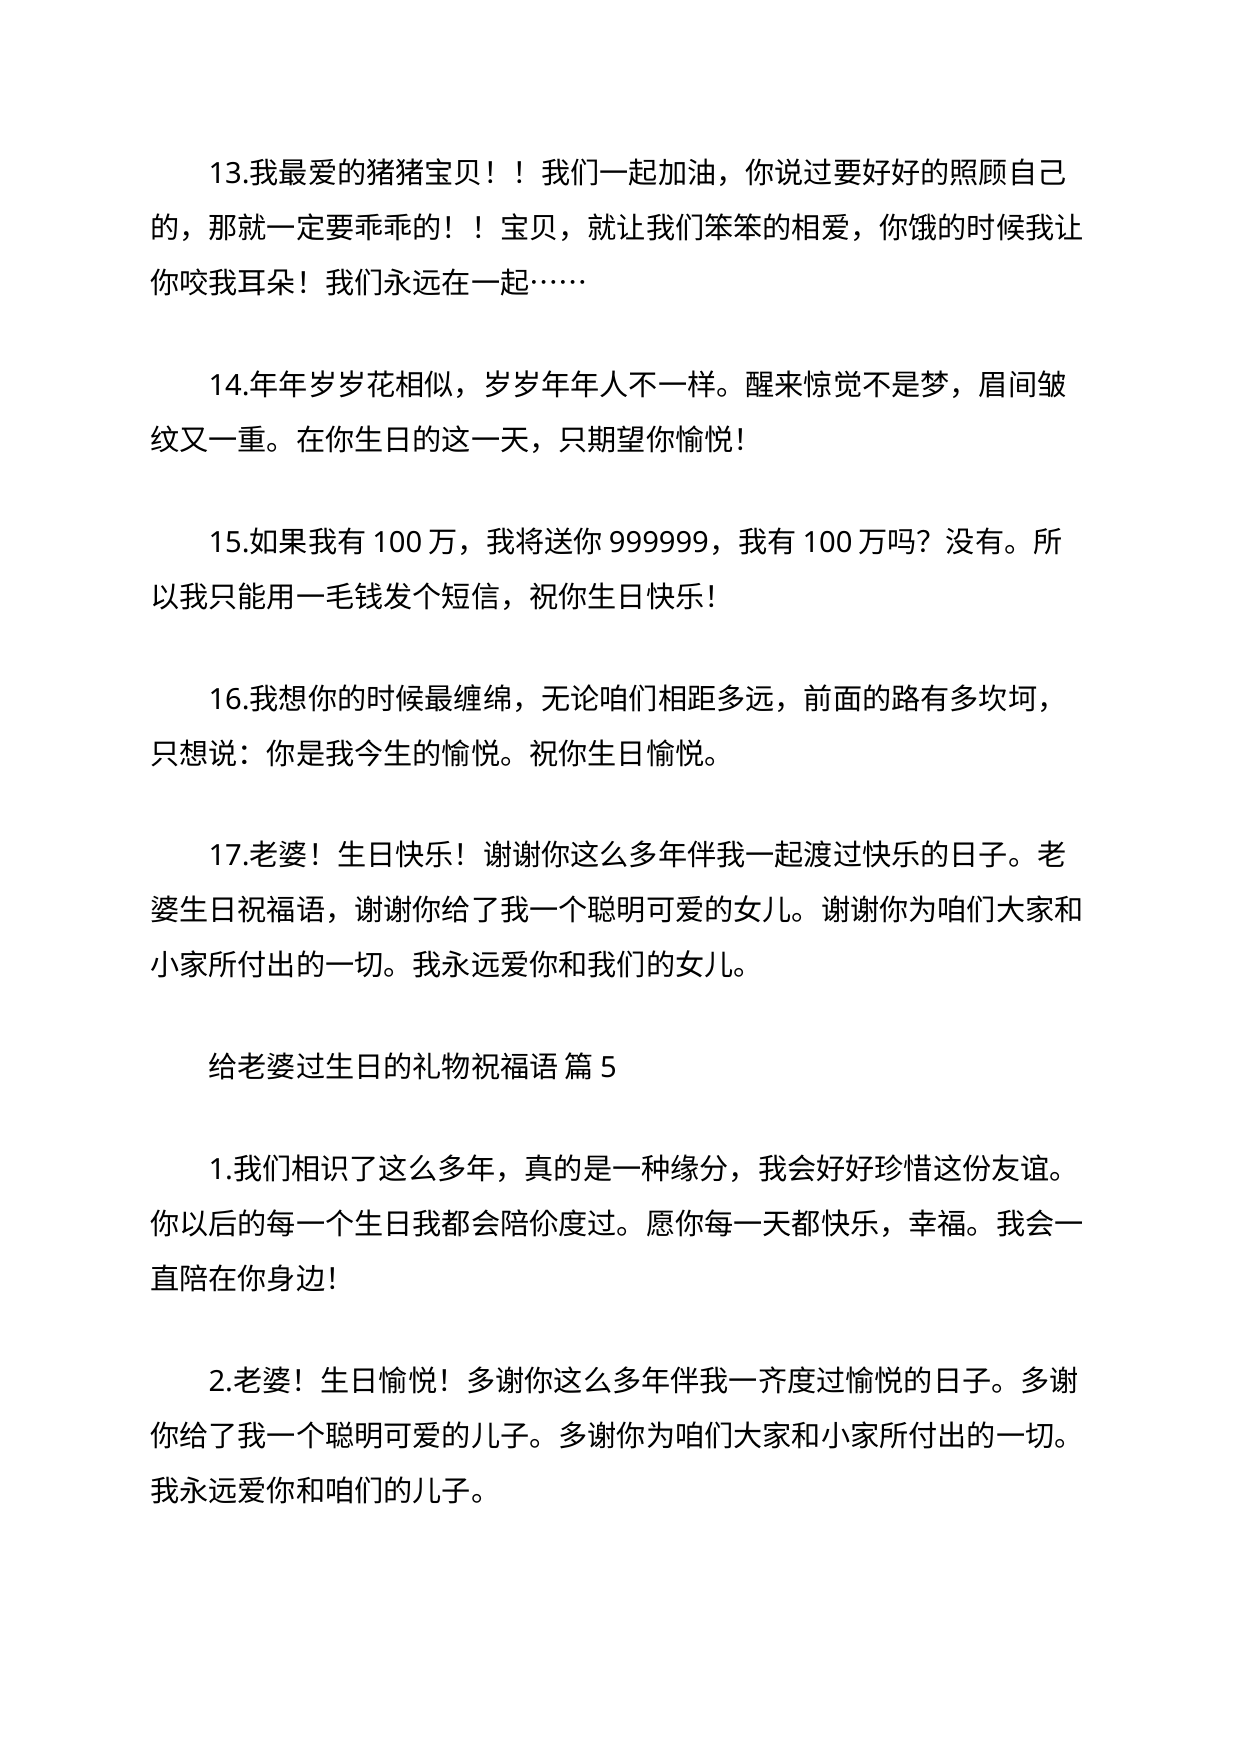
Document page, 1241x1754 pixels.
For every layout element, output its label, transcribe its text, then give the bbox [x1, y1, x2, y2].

text 14.年年岁岁花相似，岁岁年年人不一样。醒来惊觉不是梦，眉间皱纹又一重。在你生日的这一天，只期望你愉悦！ [150, 362, 1090, 459]
text 给老婆过生日的礼物祝福语 篇5 [150, 1044, 1090, 1086]
text 13.我最爱的猪猪宝贝！！我们一起加油，你说过要好好的照顾自己的，那就一定要乖乖的！！宝贝，就让我们笨笨的相爱，你饿的时候我让你咬我耳朵！我们永远在一起…… [150, 150, 1090, 302]
text 15.如果我有100万，我将送你999999，我有100万吗？没有。所以我只能用一毛钱发个短信，祝你生日快乐！ [150, 518, 1090, 616]
text 16.我想你的时候最缠绵，无论咱们相距多远，前面的路有多坎坷，只想说：你是我今生的愉悦。祝你生日愉悦。 [150, 675, 1090, 772]
text 2.老婆！生日愉悦！多谢你这么多年伴我一齐度过愉悦的日子。多谢你给了我一个聪明可爱的儿子。多谢你为咱们大家和小家所付出的一切。我永远爱你和咱们的儿子。 [150, 1357, 1090, 1509]
text 17.老婆！生日快乐！谢谢你这么多年伴我一起渡过快乐的日子。老婆生日祝福语，谢谢你给了我一个聪明可爱的女儿。谢谢你为咱们大家和小家所付出的一切。我永远爱你和我们的女儿。 [150, 832, 1090, 984]
text 1.我们相识了这么多年，真的是一种缘分，我会好好珍惜这份友谊。你以后的每一个生日我都会陪伱度过。愿你每一天都快乐，幸福。我会一直陪在你身边！ [150, 1146, 1090, 1298]
